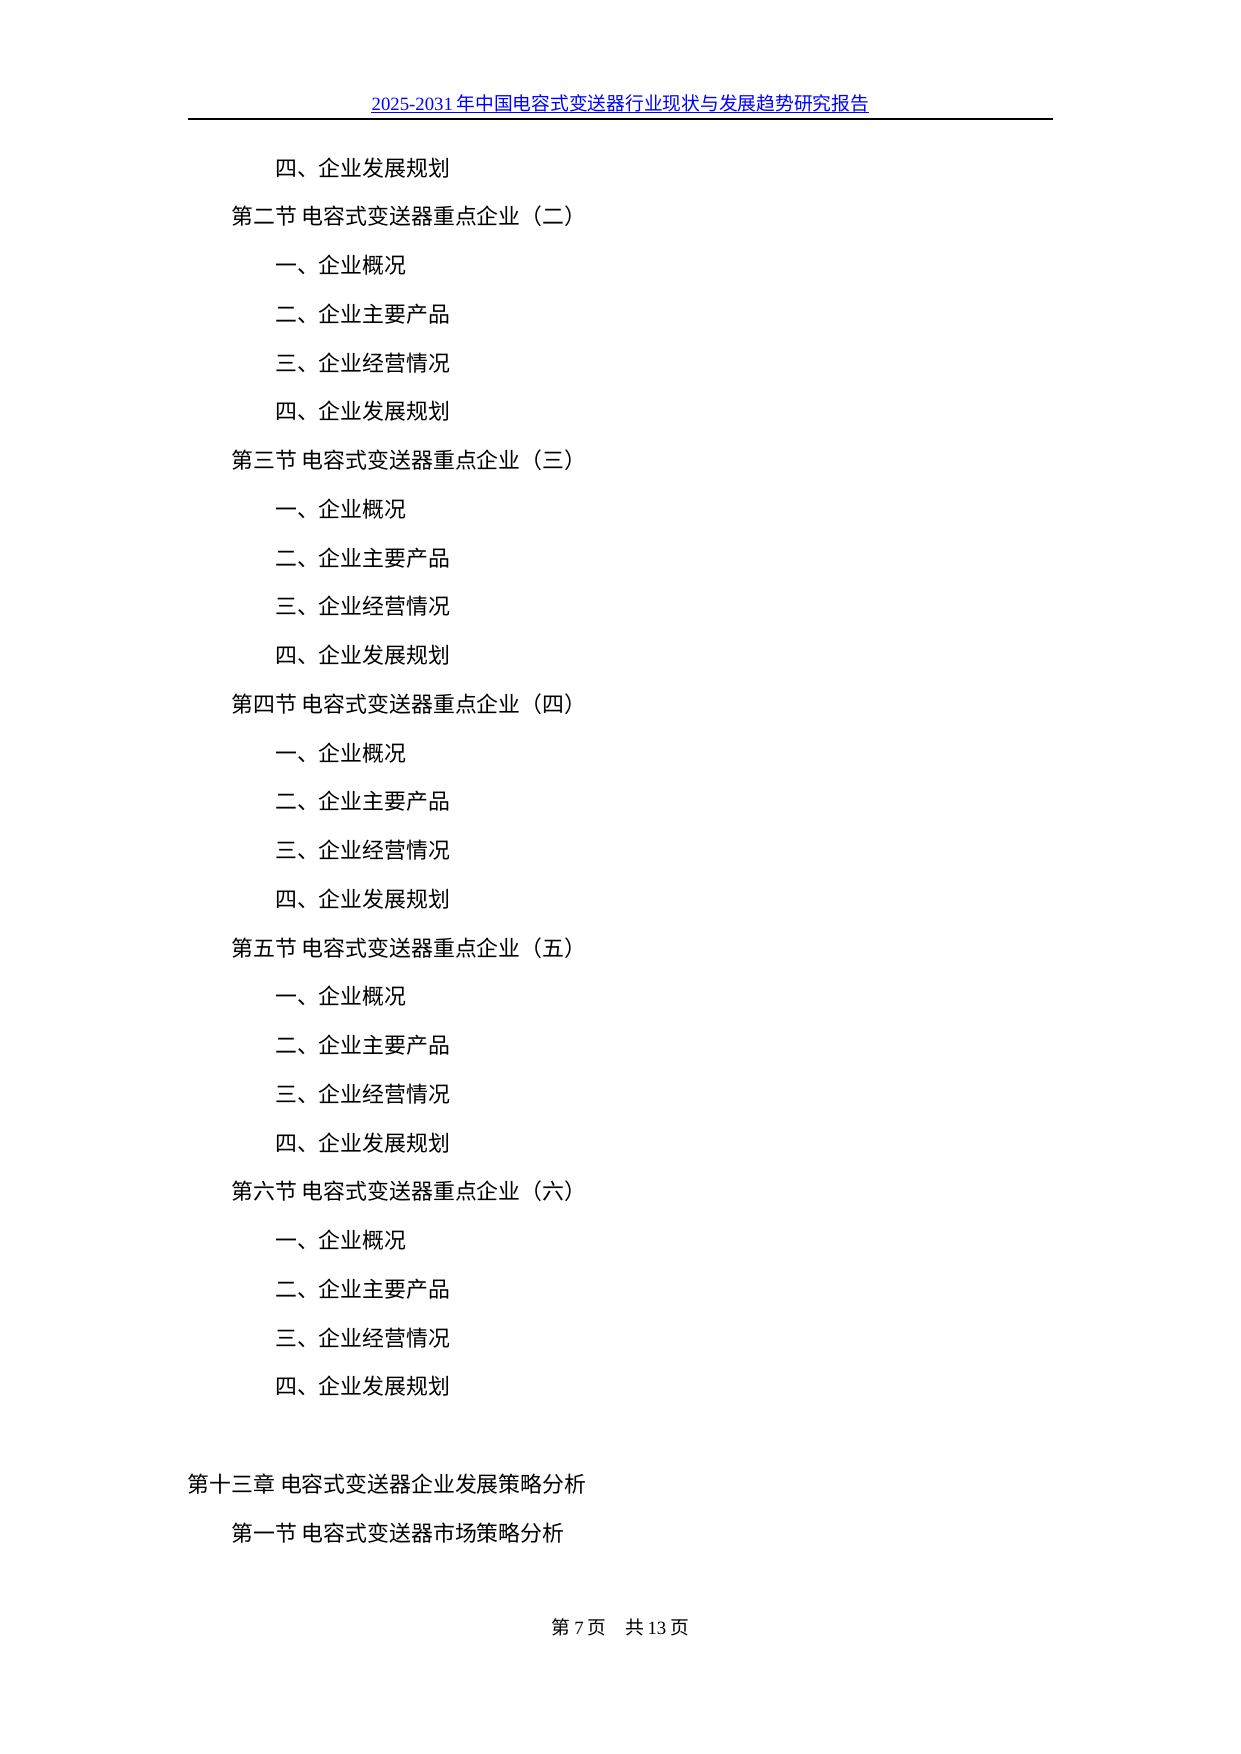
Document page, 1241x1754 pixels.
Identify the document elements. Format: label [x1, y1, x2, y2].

text [187, 150, 1053, 1548]
